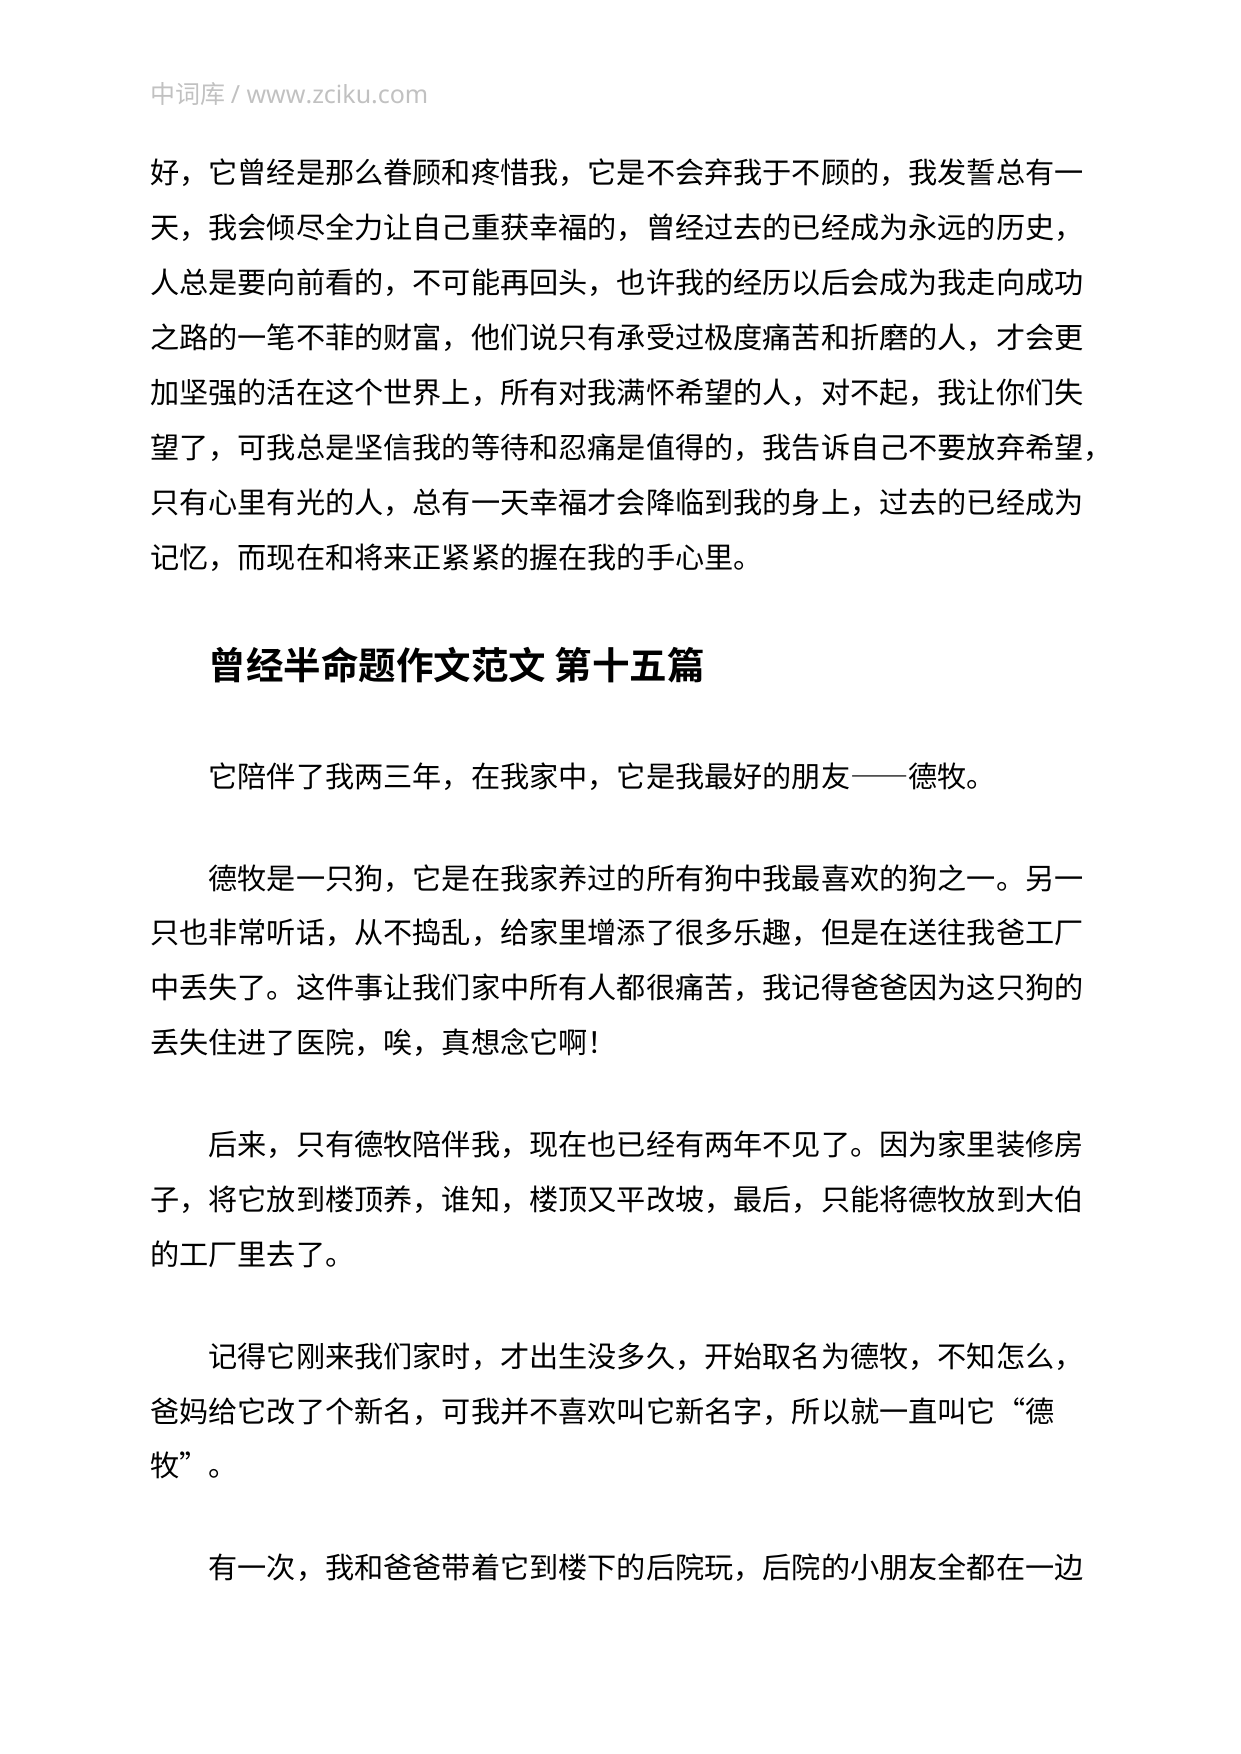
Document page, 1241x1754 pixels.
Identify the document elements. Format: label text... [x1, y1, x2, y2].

text 德牧是一只狗，它是在我家养过的所有狗中我最喜欢的狗之一。另一只也非常听话，从不捣乱，给家里增添了很多乐趣，但是在送往我爸工厂中丢失了。这件事让我们家中所有人都很痛苦，我记得爸爸因为这只狗的丢失住进了医院，唉，真想念它啊！ [150, 855, 1090, 1062]
text 曾经半命题作文范文 第十五篇 [150, 636, 1090, 690]
text 后来，只有德牧陪伴我，现在也已经有两年不见了。因为家里装修房子，将它放到楼顶养，谁知，楼顶又平改坡，最后，只能将德牧放到大伯的工厂里去了。 [150, 1122, 1090, 1274]
text 记得它刚来我们家时，才出生没多久，开始取名为德牧，不知怎么，爸妈给它改了个新名，可我并不喜欢叫它新名字，所以就一直叫它“德牧”。 [150, 1333, 1090, 1485]
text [150, 150, 1090, 577]
text 它陪伴了我两三年，在我家中，它是我最好的朋友——德牧。 [150, 753, 1090, 796]
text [150, 1545, 1090, 1587]
